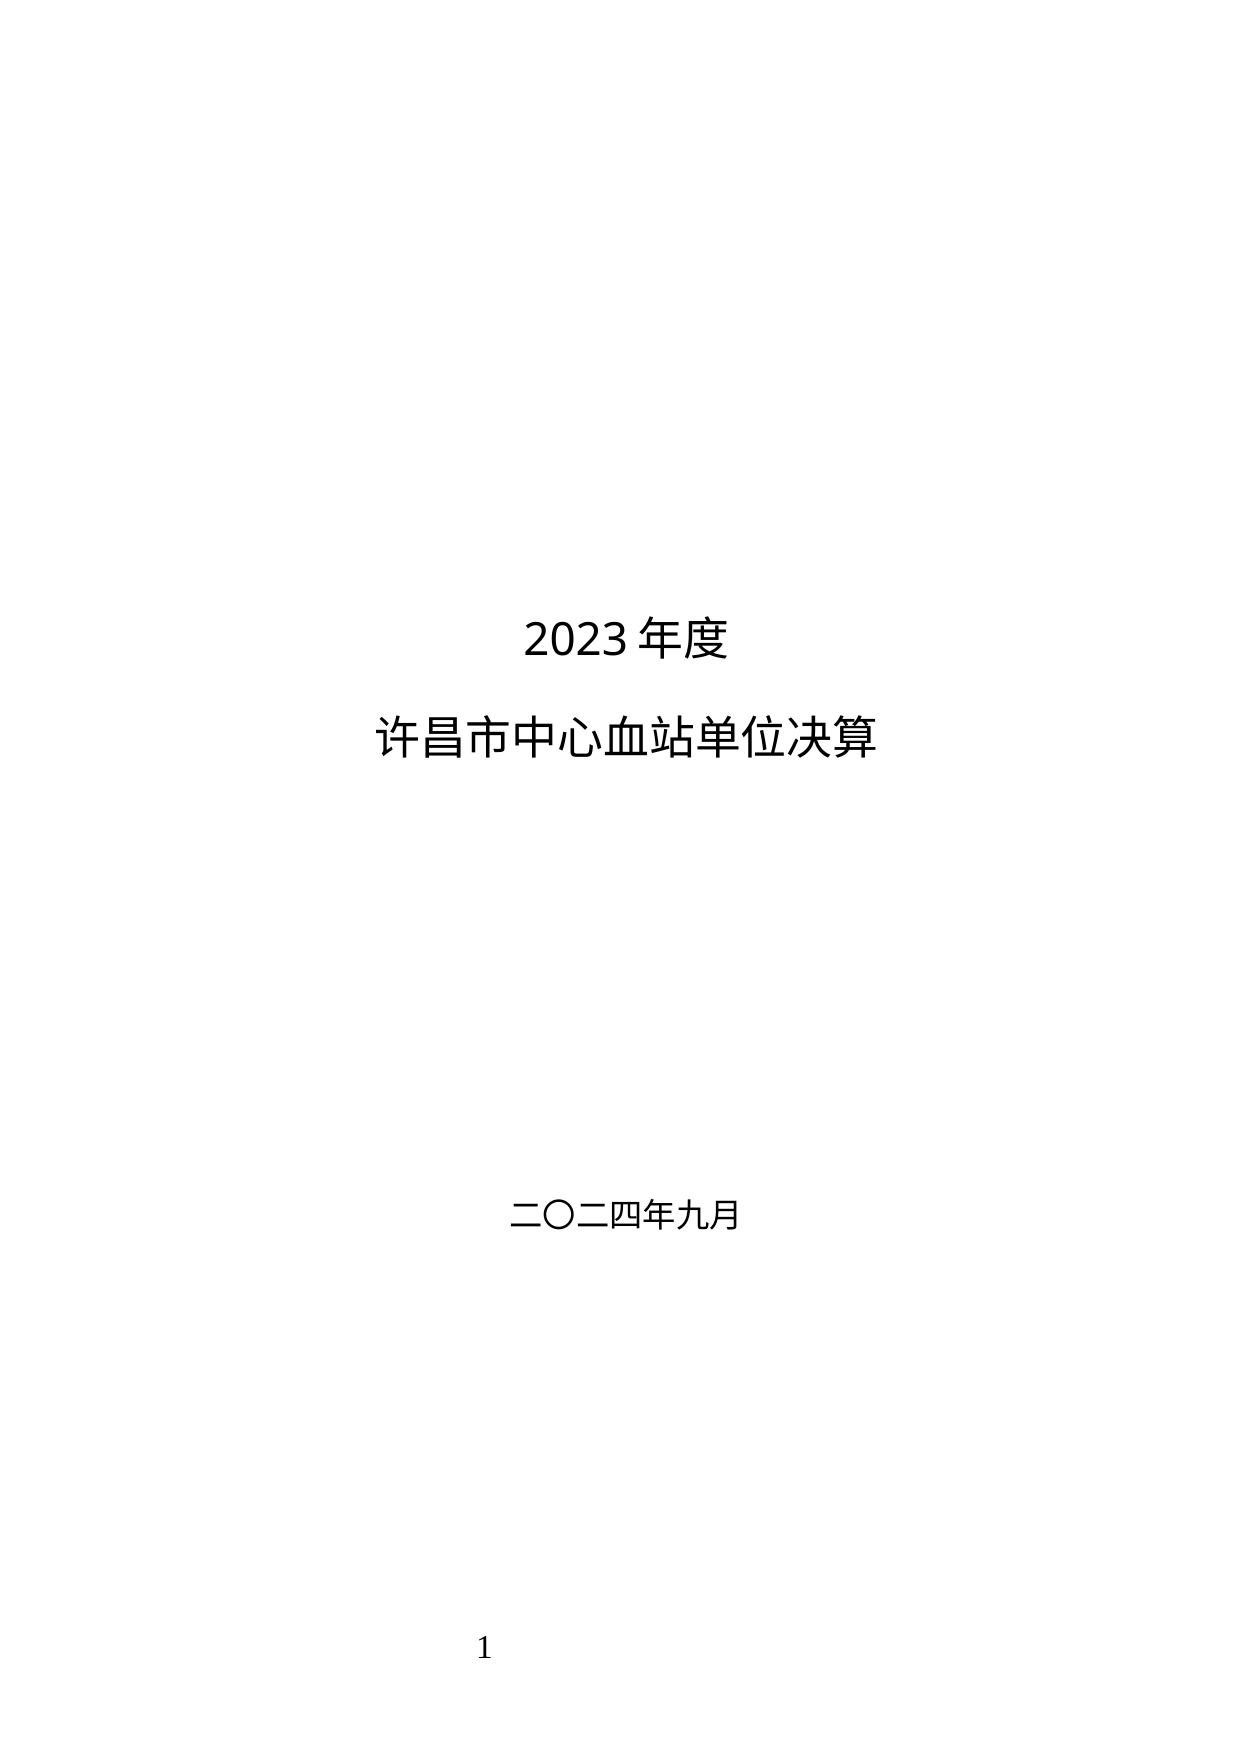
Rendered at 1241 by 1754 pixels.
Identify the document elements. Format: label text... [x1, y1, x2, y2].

text 二〇二四年九月 [165, 1180, 1087, 1246]
text 许昌市中心血站单位决算 [165, 685, 1087, 784]
text 2023年度 [165, 586, 1087, 685]
